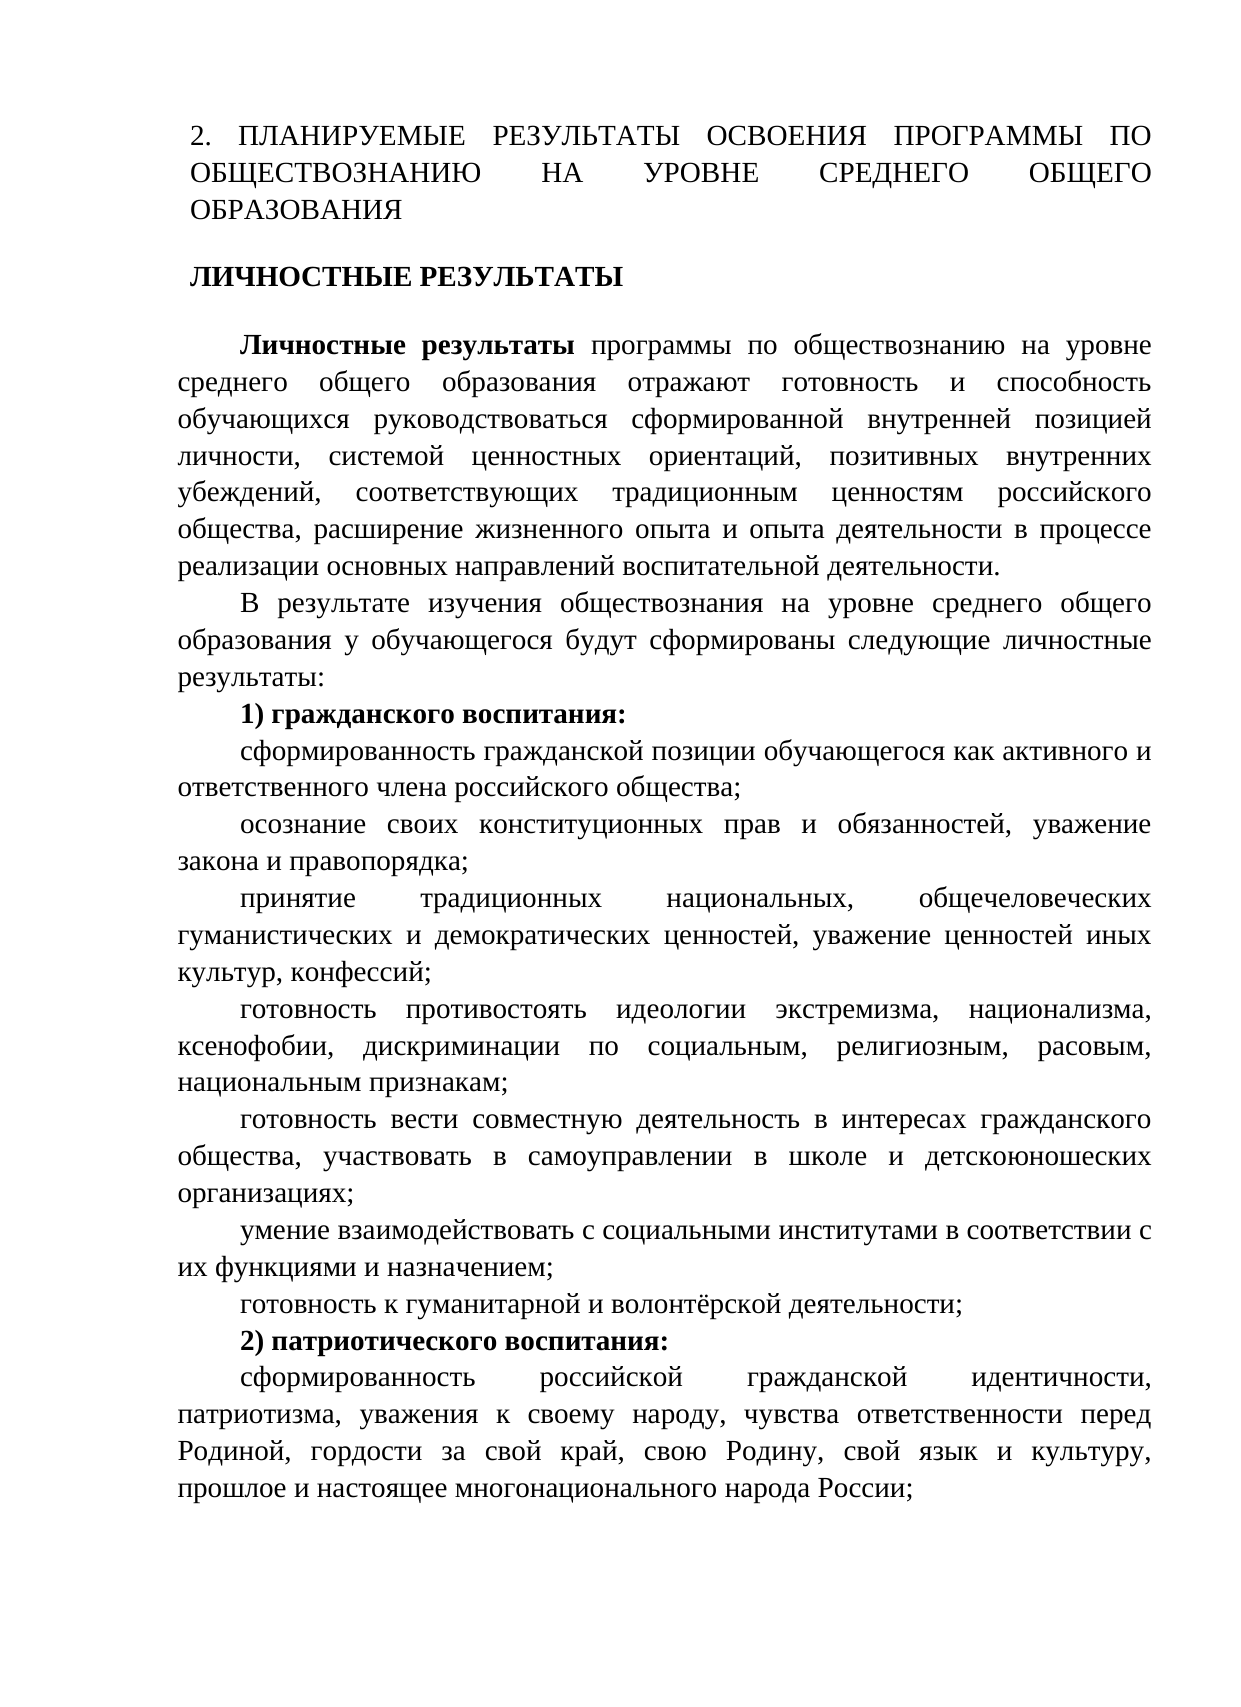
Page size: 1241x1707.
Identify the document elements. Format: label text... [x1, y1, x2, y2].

text умение взаимодействовать с социальными институтами в соответствии с их функциями и назначением; [177, 1212, 1152, 1282]
text принятие традиционных национальных, общечеловеческих гуманистических и демократических ценностей, уважение ценностей иных культур, конфессий; [177, 880, 1152, 987]
text В результате изучения обществознания на уровне среднего общего образования у обучающегося будут сформированы следующие личностные результаты: [177, 585, 1152, 692]
text осознание своих конституционных прав и обязанностей, уважение закона и правопорядка; [177, 806, 1152, 877]
text готовность противостоять идеологии экстремизма, национализма, ксенофобии, дискриминации по социальным, религиозным, расовым, национальным признакам; [177, 991, 1152, 1098]
text 2) патриотического воспитания: [177, 1323, 1152, 1356]
text Личностные результаты программы по обществознанию на уровне среднего общего образования отражают готовность и способность обучающихся руководствоваться сформированной внутренней позицией личности, системой ценностных ориентаций, позитивных внутренних убеждений, соответствующих традиционным ценностям российского общества, расширение жизненного опыта и опыта деятельности в процессе реализации основных направлений воспитательной деятельности. [177, 327, 1152, 582]
text 1) гражданского воспитания: [177, 696, 1152, 729]
text ЛИЧНОСТНЫЕ РЕЗУЛЬТАТЫ [190, 259, 1152, 293]
text готовность вести совместную деятельность в интересах гражданского общества, участвовать в самоуправлении в школе и детско­юношеских организациях; [177, 1101, 1152, 1209]
text готовность к гуманитарной и волонтёрской деятельности; [177, 1286, 1152, 1319]
text сформированность российской гражданской идентичности, патриотизма, уважения к своему народу, чувства ответственности перед Родиной, гордости за свой край, свою Родину, свой язык и культуру, прошлое и настоящее многонационального народа России; [177, 1359, 1152, 1504]
text 2. ПЛАНИРУЕМЫЕ РЕЗУЛЬТАТЫ ОСВОЕНИЯ ПРОГРАММЫ ПО ОБЩЕСТВОЗНАНИЮ НА УРОВНЕ СРЕДНЕГО ОБЩЕГО ОБРАЗОВАНИЯ [190, 118, 1152, 225]
text сформированность гражданской позиции обучающегося как активного и ответственного члена российского общества; [177, 733, 1152, 803]
